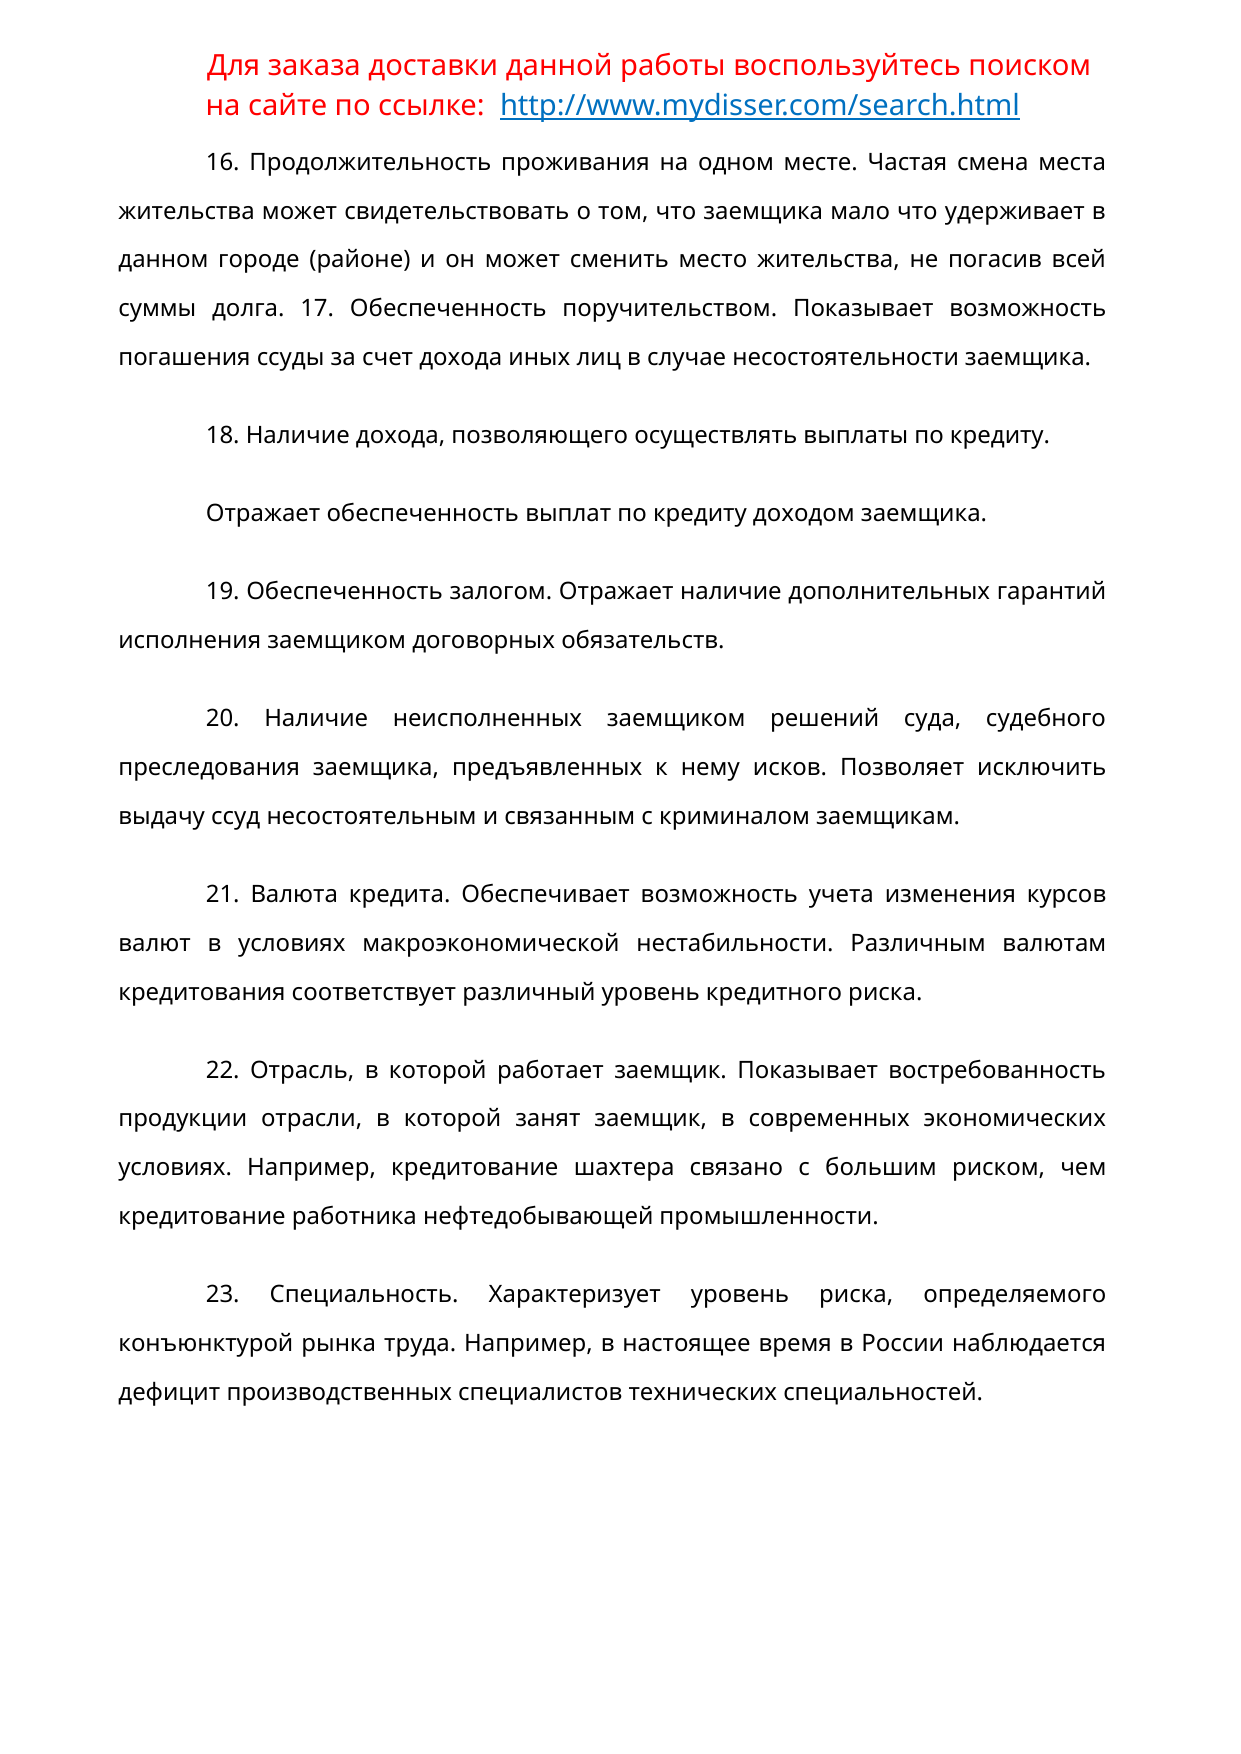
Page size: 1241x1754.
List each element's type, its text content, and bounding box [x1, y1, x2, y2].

text 21. Валюта кредита. Обеспечивает возможность учета изменения курсов валют в условиях макроэкономической нестабильности. Различным валютам кредитования соответствует различный уровень кредитного риска. [118, 877, 1107, 1007]
text 22. Отрасль, в которой работает заемщик. Показывает востребованность продукции отрасли, в которой занят заемщик, в современных экономических условиях. Например, кредитование шахтера связано с большим риском, чем кредитование работника нефтедобывающей промышленности. [118, 1052, 1107, 1232]
text 20. Наличие неисполненных заемщиком решений суда, судебного преследования заемщика, предъявленных к нему исков. Позволяет исключить выдачу ссуд несостоятельным и связанным с криминалом заемщикам. [118, 701, 1107, 831]
text 18. Наличие дохода, позволяющего осуществлять выплаты по кредиту. [118, 418, 1107, 451]
text 19. Обеспеченность залогом. Отражает наличие дополнительных гарантий исполнения заемщиком договорных обязательств. [118, 574, 1107, 656]
text Отражает обеспеченность выплат по кредиту доходом заемщика. [118, 496, 1107, 529]
text 23. Специальность. Характеризует уровень риска, определяемого конъюнктурой рынка труда. Например, в настоящее время в России наблюдается дефицит производственных специалистов технических специальностей. [118, 1277, 1107, 1407]
text 16. Продолжительность проживания на одном месте. Частая смена места жительства может свидетельствовать о том, что заемщика мало что удерживает в данном городе (районе) и он может сменить место жительства, не погасив всей суммы долга. 17. Обеспеченность поручительством. Показывает возможность погашения ссуды за счет дохода иных лиц в случае несостоятельности заемщика. [118, 144, 1107, 373]
